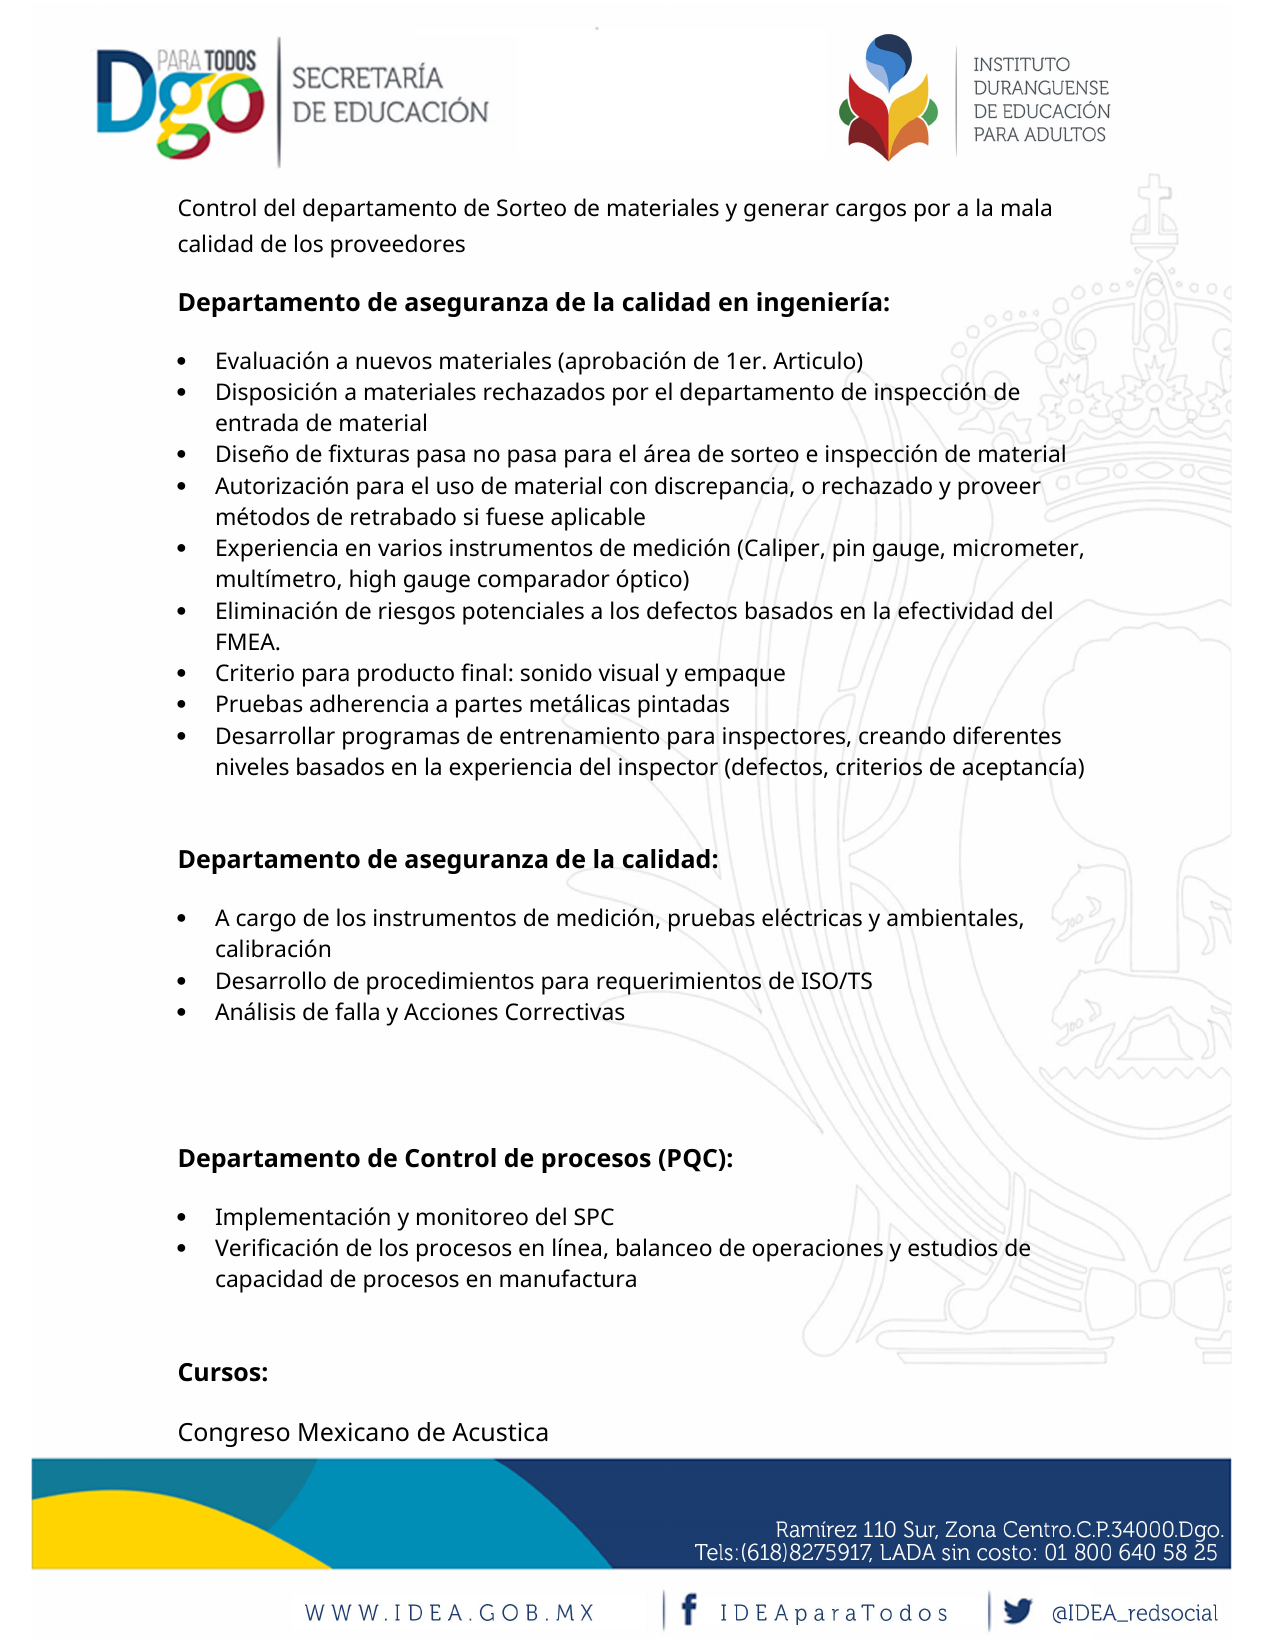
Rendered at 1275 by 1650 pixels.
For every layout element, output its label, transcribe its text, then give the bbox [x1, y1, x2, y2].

list Verificación de los procesos en línea, balanceo de operaciones y estudios de capacidad de procesos en manufactura [177, 1232, 1098, 1294]
list Disposición a materiales rechazados por el departamento de inspección de entrada de material [177, 376, 1098, 438]
list A cargo de los instrumentos de medición, pruebas eléctricas y ambientales, calibración [177, 902, 1098, 965]
list Análisis de falla y Acciones Correctivas [177, 996, 1098, 1027]
list Autorización para el uso de material con discrepancia, o rechazado y proveer métodos de retrabado si fuese aplicable [177, 470, 1098, 532]
text Cursos: [177, 1354, 1098, 1388]
list Desarrollo de procedimientos para requerimientos de ISO/TS [177, 965, 1098, 996]
text Congreso Mexicano de Acustica [177, 1414, 1098, 1448]
text Departamento de aseguranza de la calidad: [177, 842, 1098, 876]
list Criterio para producto final: sonido visual y empaque [177, 657, 1098, 688]
text Departamento de Control de procesos (PQC): [177, 1141, 1098, 1175]
list Experiencia en varios instrumentos de medición (Caliper, pin gauge, micrometer, multímetro, high gauge comparador óptico) [177, 532, 1098, 595]
text Departamento de aseguranza de la calidad en ingeniería: [177, 285, 1098, 319]
text Control del departamento de Sorteo de materiales y generar cargos por a la mala calidad de los proveedores [177, 192, 1098, 259]
list Diseño de fixturas pasa no pasa para el área de sorteo e inspección de material [177, 438, 1098, 470]
list Implementación y monitoreo del SPC [177, 1201, 1098, 1232]
list Pruebas adherencia a partes metálicas pintadas [177, 688, 1098, 720]
picture [31, 4, 1232, 1640]
list Eliminación de riesgos potenciales a los defectos basados en la efectividad del FMEA. [177, 595, 1098, 657]
list Evaluación a nuevos materiales (aprobación de 1er. Articulo) [177, 345, 1098, 376]
list Desarrollar programas de entrenamiento para inspectores, creando diferentes niveles basados en la experiencia del inspector (defectos, criterios de aceptancía) [177, 720, 1098, 782]
